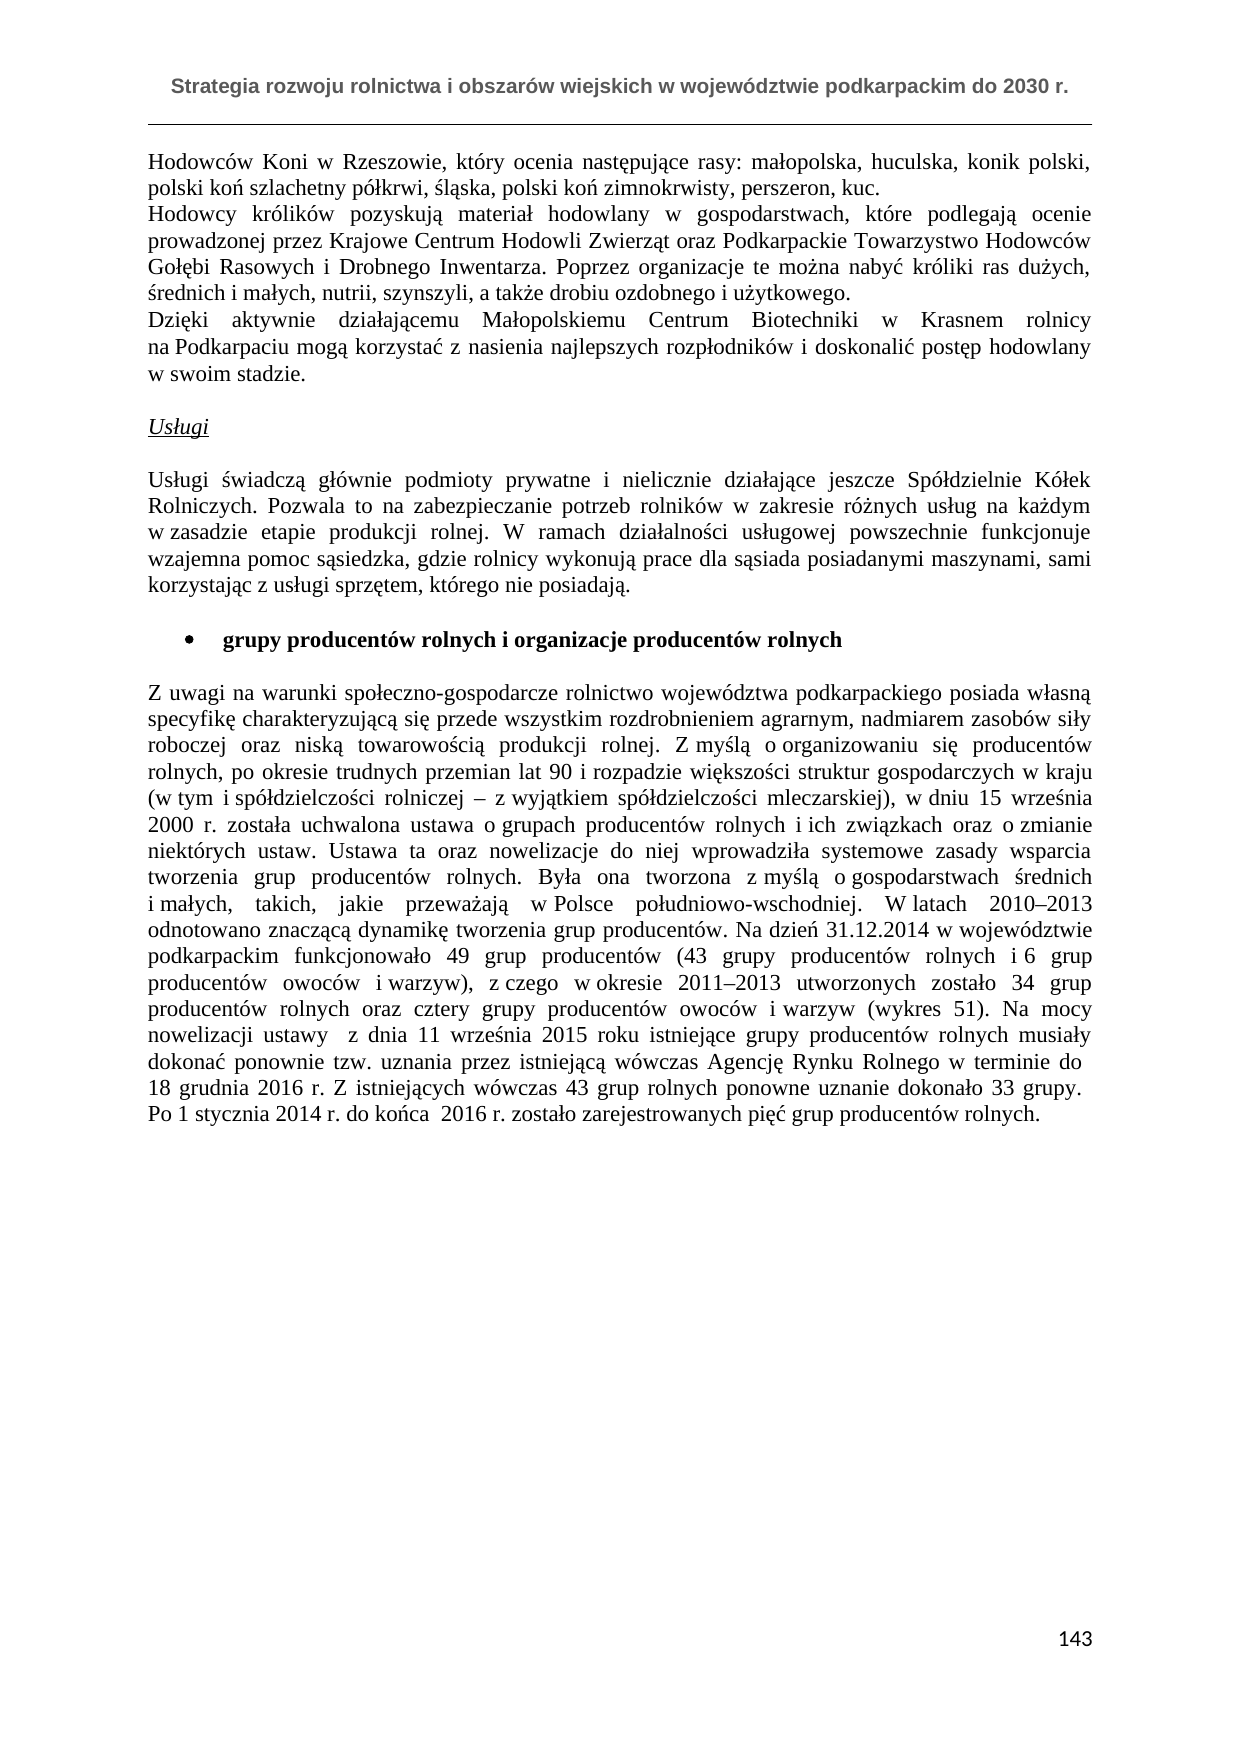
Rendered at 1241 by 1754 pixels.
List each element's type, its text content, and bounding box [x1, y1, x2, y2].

list grupy producentów rolnych i organizacje producentów rolnych [185, 626, 1092, 652]
text Dzięki aktywnie działającemu Małopolskiemu Centrum Biotechniki w Krasnem rolnicy na Podkarpaciu mogą korzystać z nasienia najlepszych rozpłodników i doskonalić postęp hodowlany w swoim stadzie. [148, 306, 1092, 387]
text Usługi świadczą głównie podmioty prywatne i nielicznie działające jeszcze Spółdzielnie Kółek Rolniczych. Pozwala to na zabezpieczanie potrzeb rolników w zakresie różnych usług na każdym w zasadzie etapie produkcji rolnej. W ramach działalności usługowej powszechnie funkcjonuje wzajemna pomoc sąsiedzka, gdzie rolnicy wykonują prace dla sąsiada posiadanymi maszynami, sami korzystając z usługi sprzętem, którego nie posiadają. [148, 466, 1092, 597]
text Z uwagi na warunki społeczno-gospodarcze rolnictwo województwa podkarpackiego posiada własną specyfikę charakteryzującą się przede wszystkim rozdrobnieniem agrarnym, nadmiarem zasobów siły roboczej oraz niską towarowością produkcji rolnej. Z myślą o organizowaniu się producentów rolnych, po okresie trudnych przemian lat 90 i rozpadzie większości struktur gospodarczych w kraju (w tym i spółdzielczości rolniczej – z wyjątkiem spółdzielczości mleczarskiej), w dniu 15 września 2000 r. została uchwalona ustawa o grupach producentów rolnych i ich związkach oraz o zmianie niektórych ustaw. Ustawa ta oraz nowelizacje do niej wprowadziła systemowe zasady wsparcia tworzenia grup producentów rolnych. Była ona tworzona z myślą o gospodarstwach średnich i małych, takich, jakie przeważają w Polsce południowo-wschodniej. W latach 2010–2013 odnotowano znaczącą dynamikę tworzenia grup producentów. Na dzień 31.12.2014 w województwie podkarpackim funkcjonowało 49 grup producentów (43 grupy producentów rolnych i 6 grup producentów owoców i warzyw), z czego w okresie 2011–2013 utworzonych zostało 34 grup producentów rolnych oraz cztery grupy producentów owoców i warzyw (wykres 51). Na mocy nowelizacji ustawy z dnia 11 września 2015 roku istniejące grupy producentów rolnych musiały dokonać ponownie tzw. uznania przez istniejącą wówczas Agencję Rynku Rolnego w terminie do 18 grudnia 2016 r. Z istniejących wówczas 43 grup rolnych ponowne uznanie dokonało 33 grupy. Po 1 stycznia 2014 r. do końca 2016 r. zostało zarejestrowanych pięć grup producentów rolnych. [148, 679, 1092, 1127]
text Usługi [148, 413, 1092, 439]
text Hodowcy królików pozyskują materiał hodowlany w gospodarstwach, które podlegają ocenie prowadzonej przez Krajowe Centrum Hodowli Zwierząt oraz Podkarpackie Towarzystwo Hodowców Gołębi Rasowych i Drobnego Inwentarza. Poprzez organizacje te można nabyć króliki ras dużych, średnich i małych, nutrii, szynszyli, a także drobiu ozdobnego i użytkowego. [148, 200, 1092, 306]
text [148, 148, 1092, 200]
